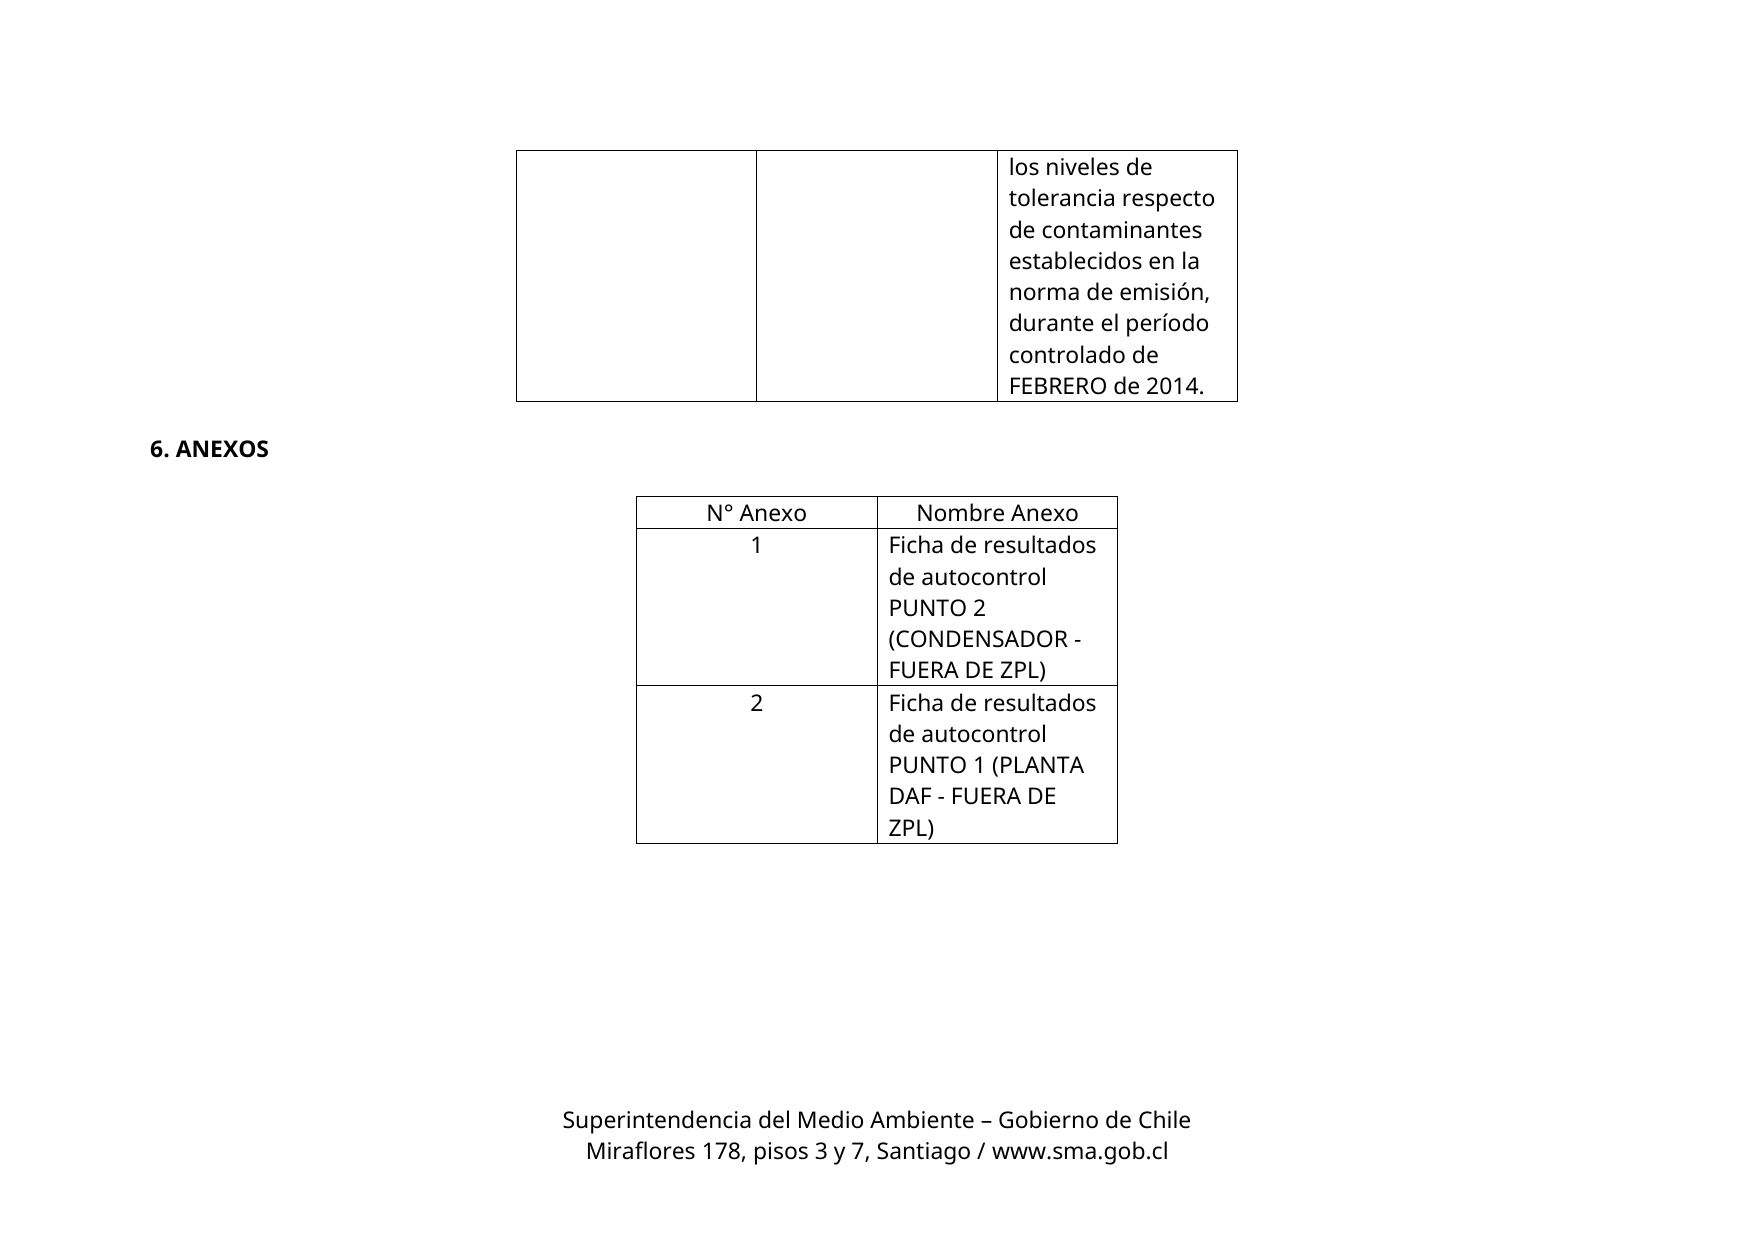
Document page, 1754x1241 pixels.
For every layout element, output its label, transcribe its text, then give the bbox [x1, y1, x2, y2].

table_cell 7 [517, 151, 756, 401]
table_cell Ficha de resultados de autocontrol PUNTO 1 (PLANTA DAF - FUERA DE ZPL) [878, 686, 1117, 843]
text 6. ANEXOS [150, 402, 1604, 464]
table_header Nombre Anexo [878, 497, 1117, 528]
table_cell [998, 151, 1237, 401]
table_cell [757, 151, 997, 401]
table_cell 1 [637, 529, 877, 685]
table_header N° Anexo [637, 497, 877, 528]
table_cell Ficha de resultados de autocontrol PUNTO 2 (CONDENSADOR - FUERA DE ZPL) [878, 529, 1117, 685]
table_cell 2 [637, 686, 877, 843]
